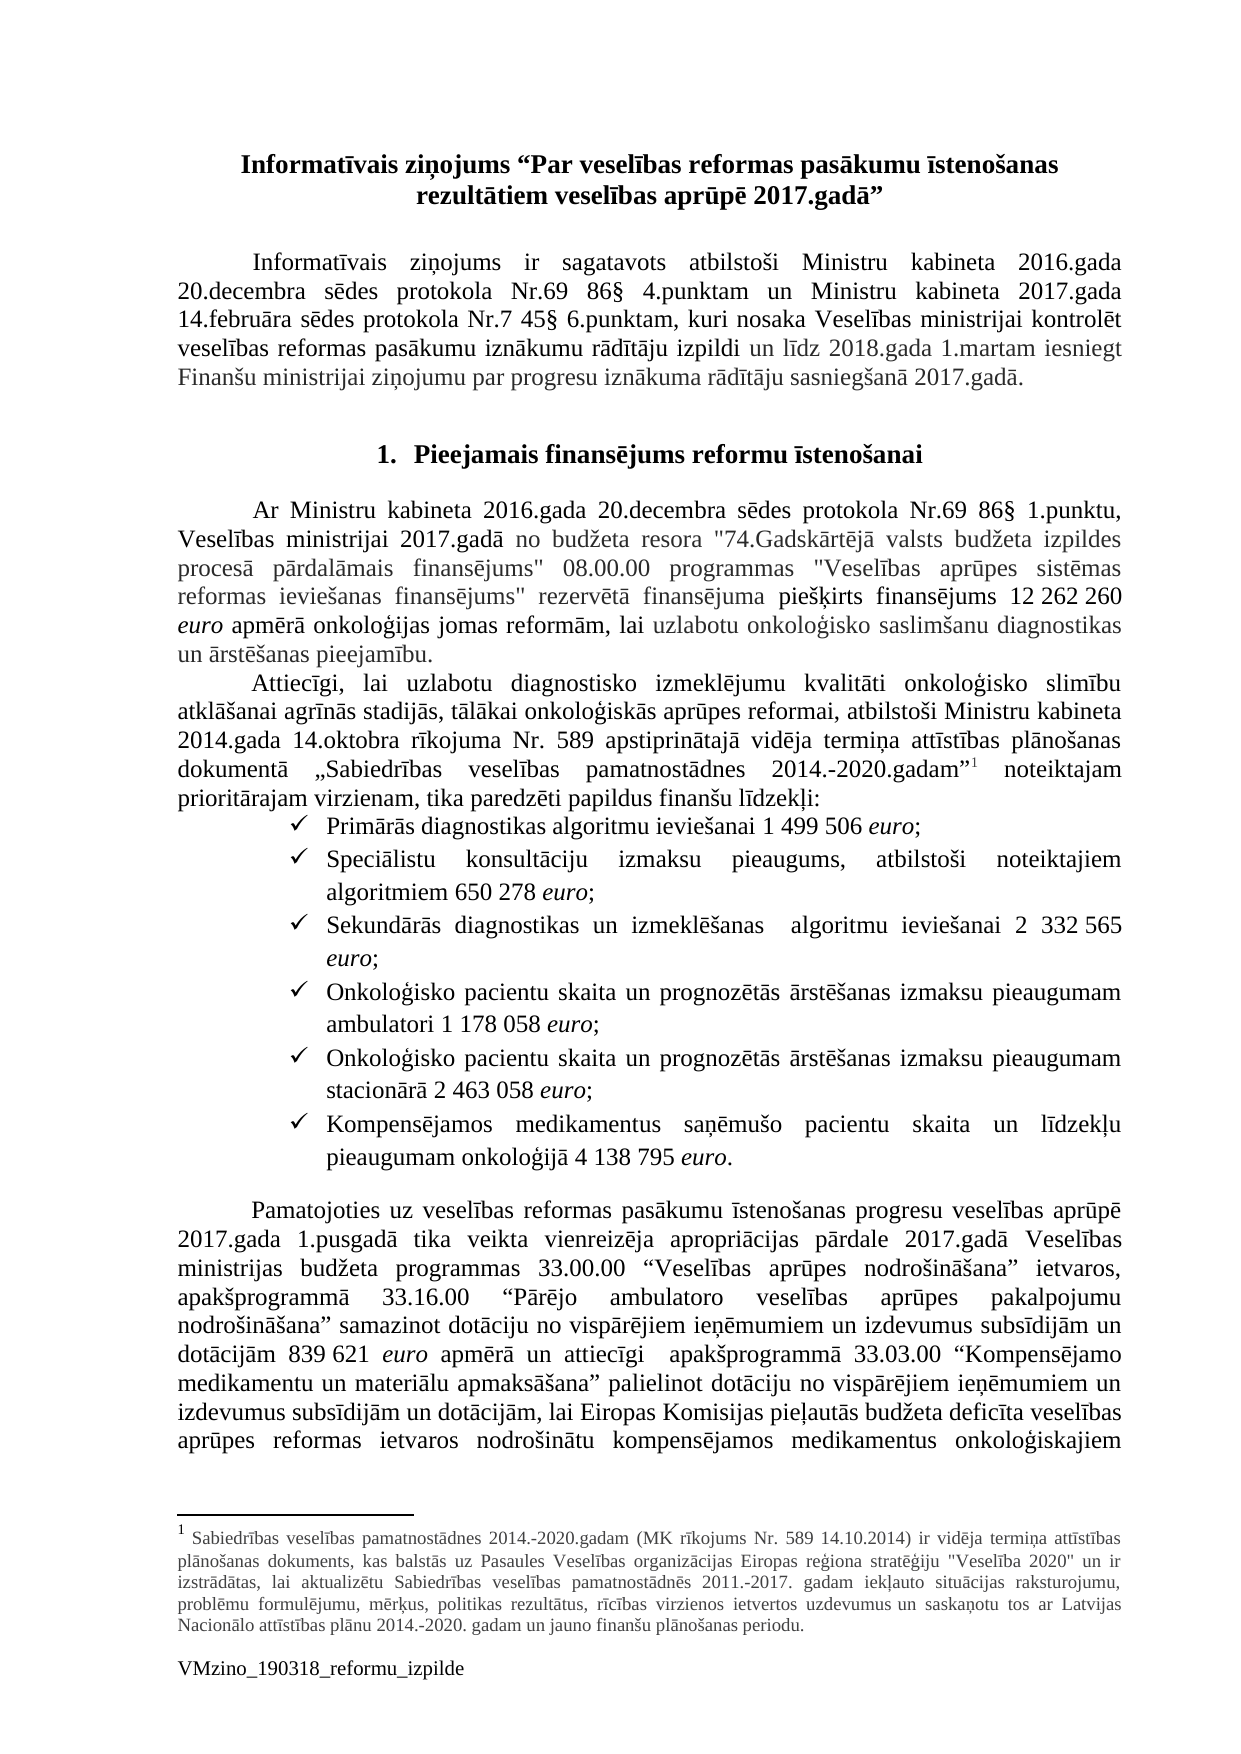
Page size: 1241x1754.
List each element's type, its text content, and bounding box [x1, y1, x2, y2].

list Kompensējamos medikamentus saņēmušo pacientu skaita un līdzekļu pieaugumam onkoloģijā 4 138 795 euro. [288, 1109, 1122, 1170]
subtitle Pieejamais finansējums reformu īstenošanai [177, 439, 1122, 470]
list Sekundārās diagnostikas un izmeklēšanas algoritmu ieviešanai 2 332 565 euro; [288, 911, 1122, 972]
list Onkoloģisko pacientu skaita un prognozētās ārstēšanas izmaksu pieaugumam stacionārā 2 463 058 euro; [288, 1043, 1122, 1104]
list Onkoloģisko pacientu skaita un prognozētās ārstēšanas izmaksu pieaugumam ambulatori 1 178 058 euro; [288, 977, 1122, 1038]
text Informatīvais ziņojums “Par veselības reformas pasākumu īstenošanas rezultātiem veselības aprūpē 2017.gadā” [177, 148, 1122, 210]
text Informatīvais ziņojums ir sagatavots atbilstoši Ministru kabineta 2016.gada 20.decembra sēdes protokola Nr.69 86§ 4.punktam un Ministru kabineta 2017.gada 14.februāra sēdes protokola Nr.7 45§ 6.punktam, kuri nosaka Veselības ministrijai kontrolēt veselības reformas pasākumu iznākumu rādītāju izpildi un līdz 2018.gada 1.martam iesniegt Finanšu ministrijai ziņojumu par progresu iznākuma rādītāju sasniegšanā 2017.gadā. [177, 247, 1122, 391]
list Primārās diagnostikas algoritmu ieviešanai 1 499 506 euro; [288, 811, 1122, 840]
text Ar Ministru kabineta 2016.gada 20.decembra sēdes protokola Nr.69 86§ 1.punktu, Veselības ministrijai 2017.gadā no budžeta resora "74.Gadskārtējā valsts budžeta izpildes procesā pārdalāmais finansējums" 08.00.00 programmas "Veselības aprūpes sistēmas reformas ieviešanas finansējums" rezervētā finansējuma piešķirts finansējums 12 262 260 euro apmērā onkoloģijas jomas reformām, lai uzlabotu onkoloģisko saslimšanu diagnostikas un ārstēšanas pieejamību. [177, 495, 1122, 668]
list Speciālistu konsultāciju izmaksu pieaugums, atbilstoši noteiktajiem algoritmiem 650 278 euro; [288, 844, 1122, 906]
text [177, 1196, 1122, 1454]
text Attiecīgi, lai uzlabotu diagnostisko izmeklējumu kvalitāti onkoloģisko slimību atklāšanai agrīnās stadijās, tālākai onkoloģiskās aprūpes reformai, atbilstoši Ministru kabineta 2014.gada 14.oktobra rīkojuma Nr. 589 apstiprinātajā vidēja termiņa attīstības plānošanas dokumentā „Sabiedrības veselības pamatnostādnes 2014.-2020.gadam” noteiktajam prioritārajam virzienam, tika paredzēti papildus finanšu līdzekļi: [177, 668, 1122, 811]
